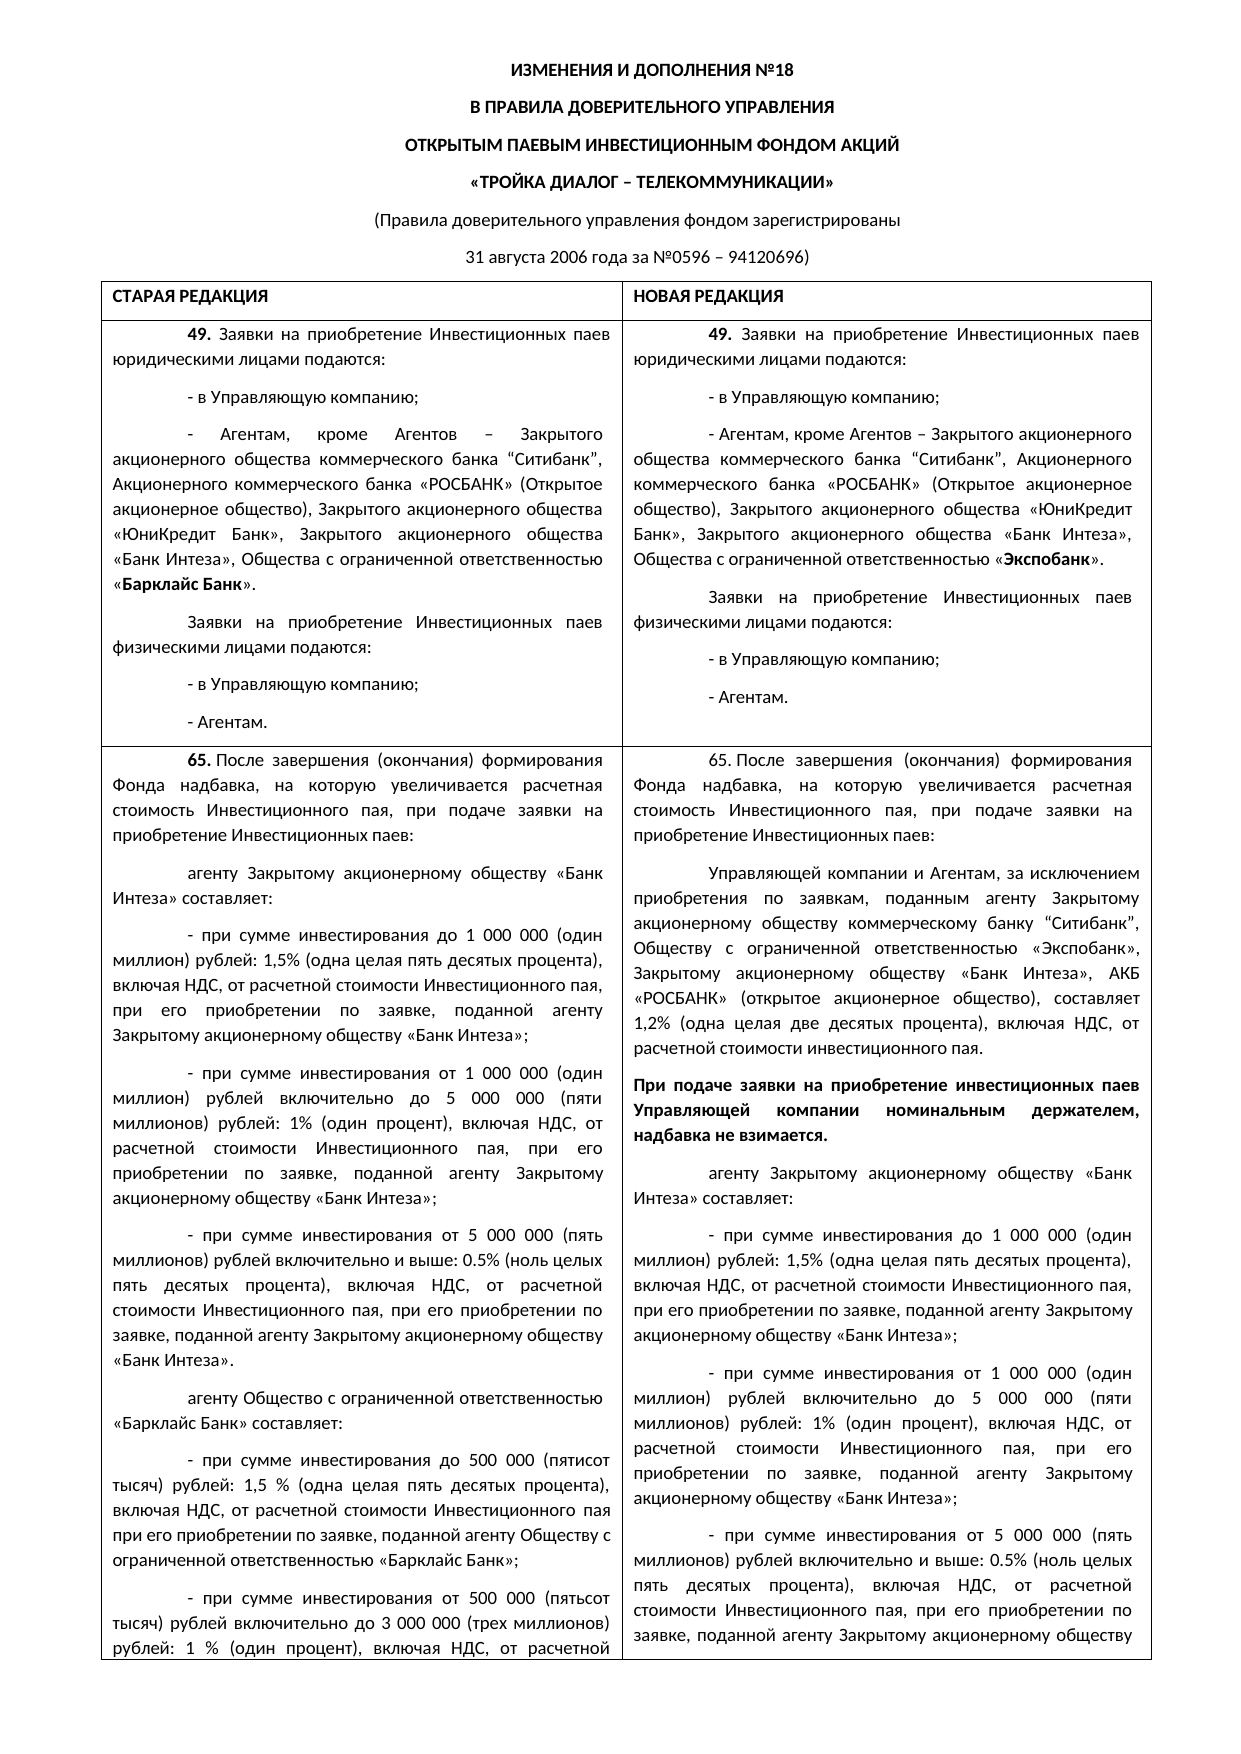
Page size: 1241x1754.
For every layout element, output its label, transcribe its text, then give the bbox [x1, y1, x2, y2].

text В ПРАВИЛА ДОВЕРИТЕЛЬНОГО УПРАВЛЕНИЯ [142, 94, 1162, 119]
text 31 августа 2006 года за №0596 – 94120696) [112, 244, 1162, 269]
text ОТКРЫТЫМ ПАЕВЫМ ИНВЕСТИЦИОННЫМ ФОНДОМ АКЦИЙ [142, 131, 1162, 156]
table_header НОВАЯ РЕДАКЦИЯ [623, 282, 1151, 320]
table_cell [102, 747, 622, 1659]
table_header СТАРАЯ РЕДАКЦИЯ [102, 282, 622, 320]
text (Правила доверительного управления фондом зарегистрированы [112, 206, 1162, 231]
text ИЗМЕНЕНИЯ И ДОПОЛНЕНИЯ №18 [142, 56, 1162, 81]
text «ТРОЙКА ДИАЛОГ – ТЕЛЕКОММУНИКАЦИИ» [142, 169, 1162, 194]
table_cell 49. Заявки на приобретение Инвестиционных паев юридическими лицами подаются: - в Управляющую компанию; - Агентам, кроме Агентов – Закрытого акционерного общества коммерческого банка “Ситибанк”, Акционерного коммерческого банка «РОСБАНК» (Открытое акционерное общество), Закрытого акционерного общества «ЮниКредит Банк», Закрытого акционерного общества «Банк Интеза», Общества с ограниченной ответственностью «Экспобанк». Заявки на приобретение Инвестиционных паев физическими лицами подаются: - в Управляющую компанию; - Агентам. [623, 321, 1151, 746]
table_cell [623, 747, 1151, 1659]
table_cell 49. Заявки на приобретение Инвестиционных паев юридическими лицами подаются: - в Управляющую компанию; - Агентам, кроме Агентов – Закрытого акционерного общества коммерческого банка “Ситибанк”, Акционерного коммерческого банка «РОСБАНК» (Открытое акционерное общество), Закрытого акционерного общества «ЮниКредит Банк», Закрытого акционерного общества «Банк Интеза», Общества с ограниченной ответственностью «Барклайс Банк». Заявки на приобретение Инвестиционных паев физическими лицами подаются: - в Управляющую компанию; - Агентам. [102, 321, 622, 746]
